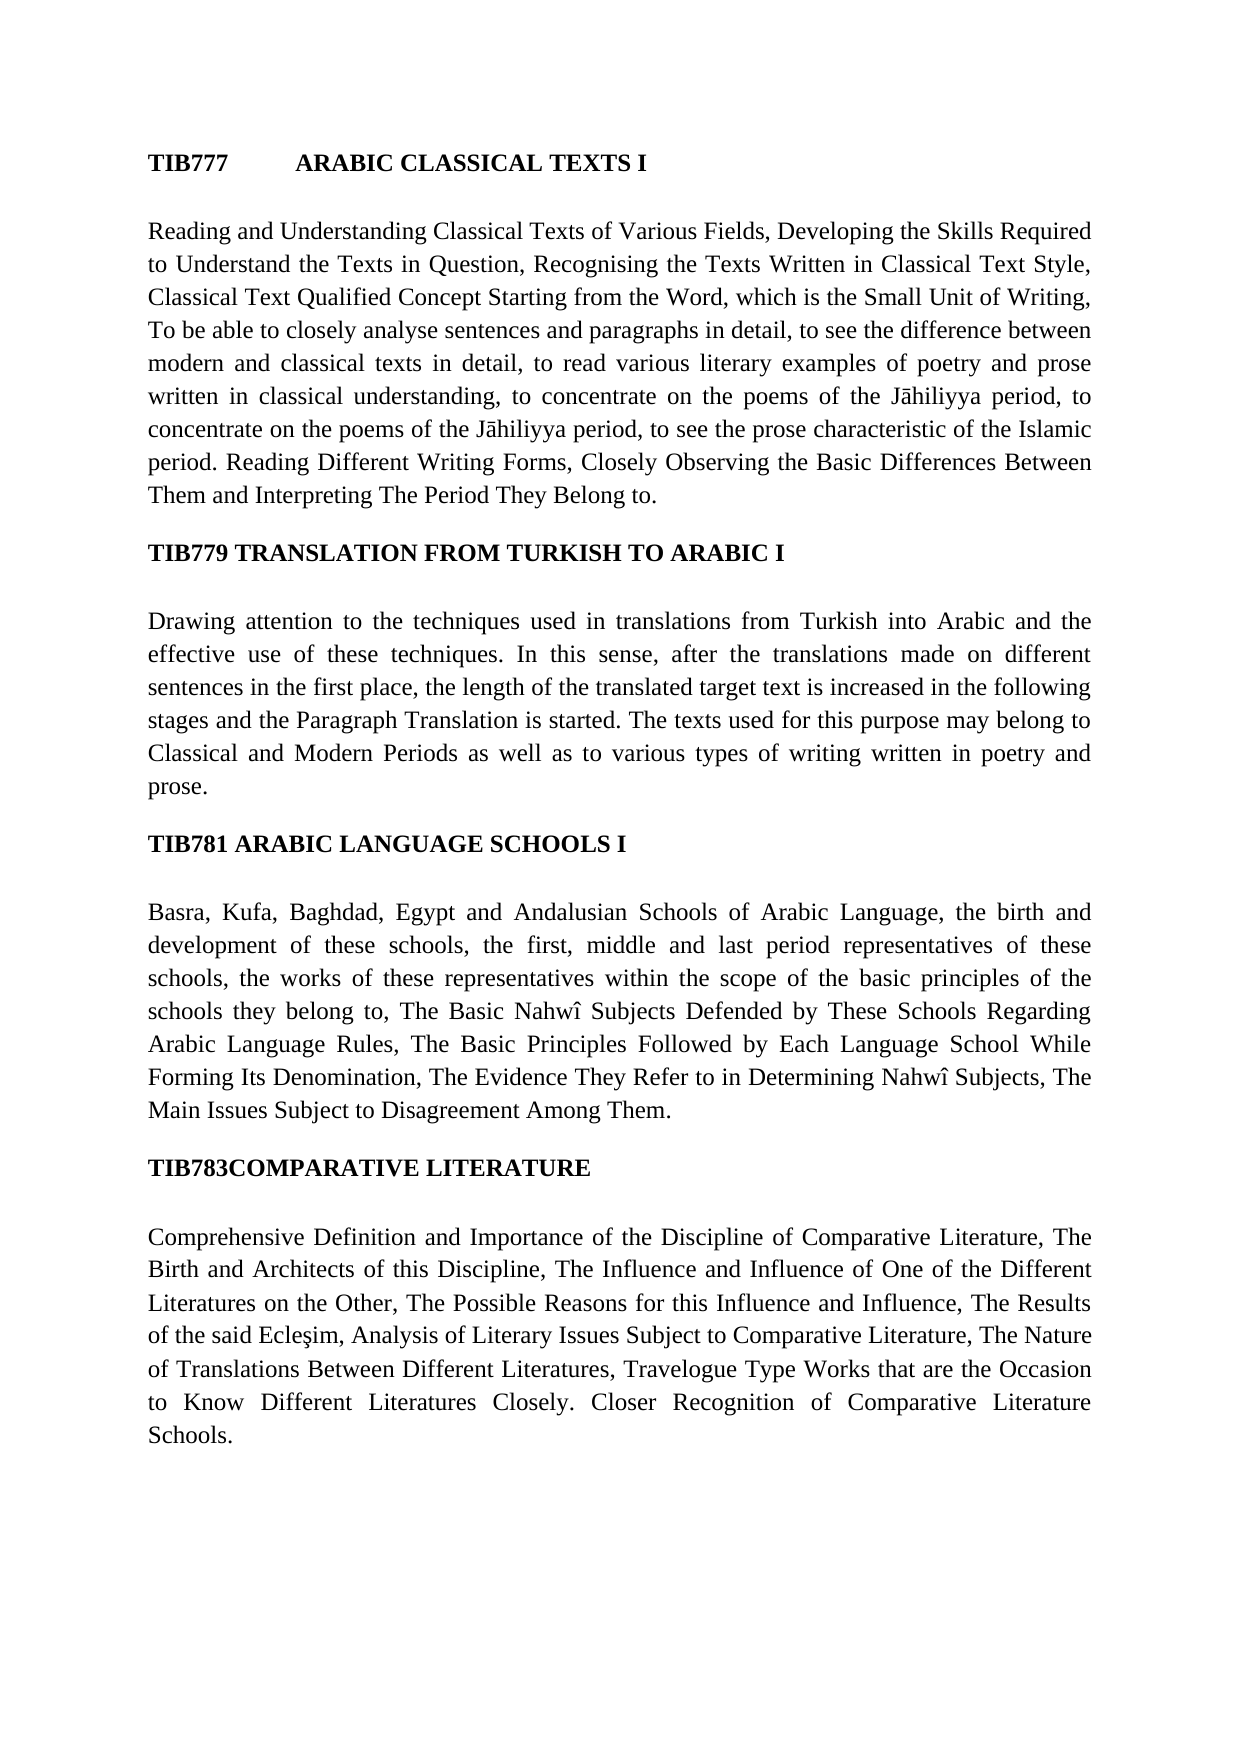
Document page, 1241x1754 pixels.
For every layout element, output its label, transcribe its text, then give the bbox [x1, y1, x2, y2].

subtitle TIB781 ARABIC LANGUAGE SCHOOLS I [148, 829, 1093, 858]
subtitle TIB777 ARABIC CLASSICAL TEXTS I [148, 148, 1093, 176]
text Basra, Kufa, Baghdad, Egypt and Andalusian Schools of Arabic Language, the birth and development of these schools, the first, middle and last period representatives of these schools, the works of these representatives within the scope of the basic principles of the schools they belong to, The Basic Nahwî Subjects Defended by These Schools Regarding Arabic Language Rules, The Basic Principles Followed by Each Language School While Forming Its Denomination, The Evidence They Refer to in Determining Nahwî Subjects, The Main Issues Subject to Disagreement Among Them. [148, 897, 1093, 1124]
text Drawing attention to the techniques used in translations from Turkish into Arabic and the effective use of these techniques. In this sense, after the translations made on different sentences in the first place, the length of the translated target text is increased in the following stages and the Paragraph Translation is started. The texts used for this purpose may belong to Classical and Modern Periods as well as to various types of writing written in poetry and prose. [148, 606, 1093, 800]
subtitle TIB783COMPARATIVE LITERATURE [148, 1153, 1093, 1182]
text Reading and Understanding Classical Texts of Various Fields, Developing the Skills Required to Understand the Texts in Question, Recognising the Texts Written in Classical Text Style, Classical Text Qualified Concept Starting from the Word, which is the Small Unit of Writing, To be able to closely analyse sentences and paragraphs in detail, to see the difference between modern and classical texts in detail, to read various literary examples of poetry and prose written in classical understanding, to concentrate on the poems of the Jāhiliyya period, to concentrate on the poems of the Jāhiliyya period, to see the prose characteristic of the Islamic period. Reading Different Writing Forms, Closely Observing the Basic Differences Between Them and Interpreting The Period They Belong to. [148, 216, 1093, 509]
subtitle TIB779 TRANSLATION FROM TURKISH TO ARABIC I [148, 538, 1093, 567]
text Comprehensive Definition and Importance of the Discipline of Comparative Literature, The Birth and Architects of this Discipline, The Influence and Influence of One of the Different Literatures on the Other, The Possible Reasons for this Influence and Influence, The Results of the said Ecleşim, Analysis of Literary Issues Subject to Comparative Literature, The Nature of Translations Between Different Literatures, Travelogue Type Works that are the Occasion to Know Different Literatures Closely. Closer Recognition of Comparative Literature Schools. [148, 1222, 1093, 1448]
